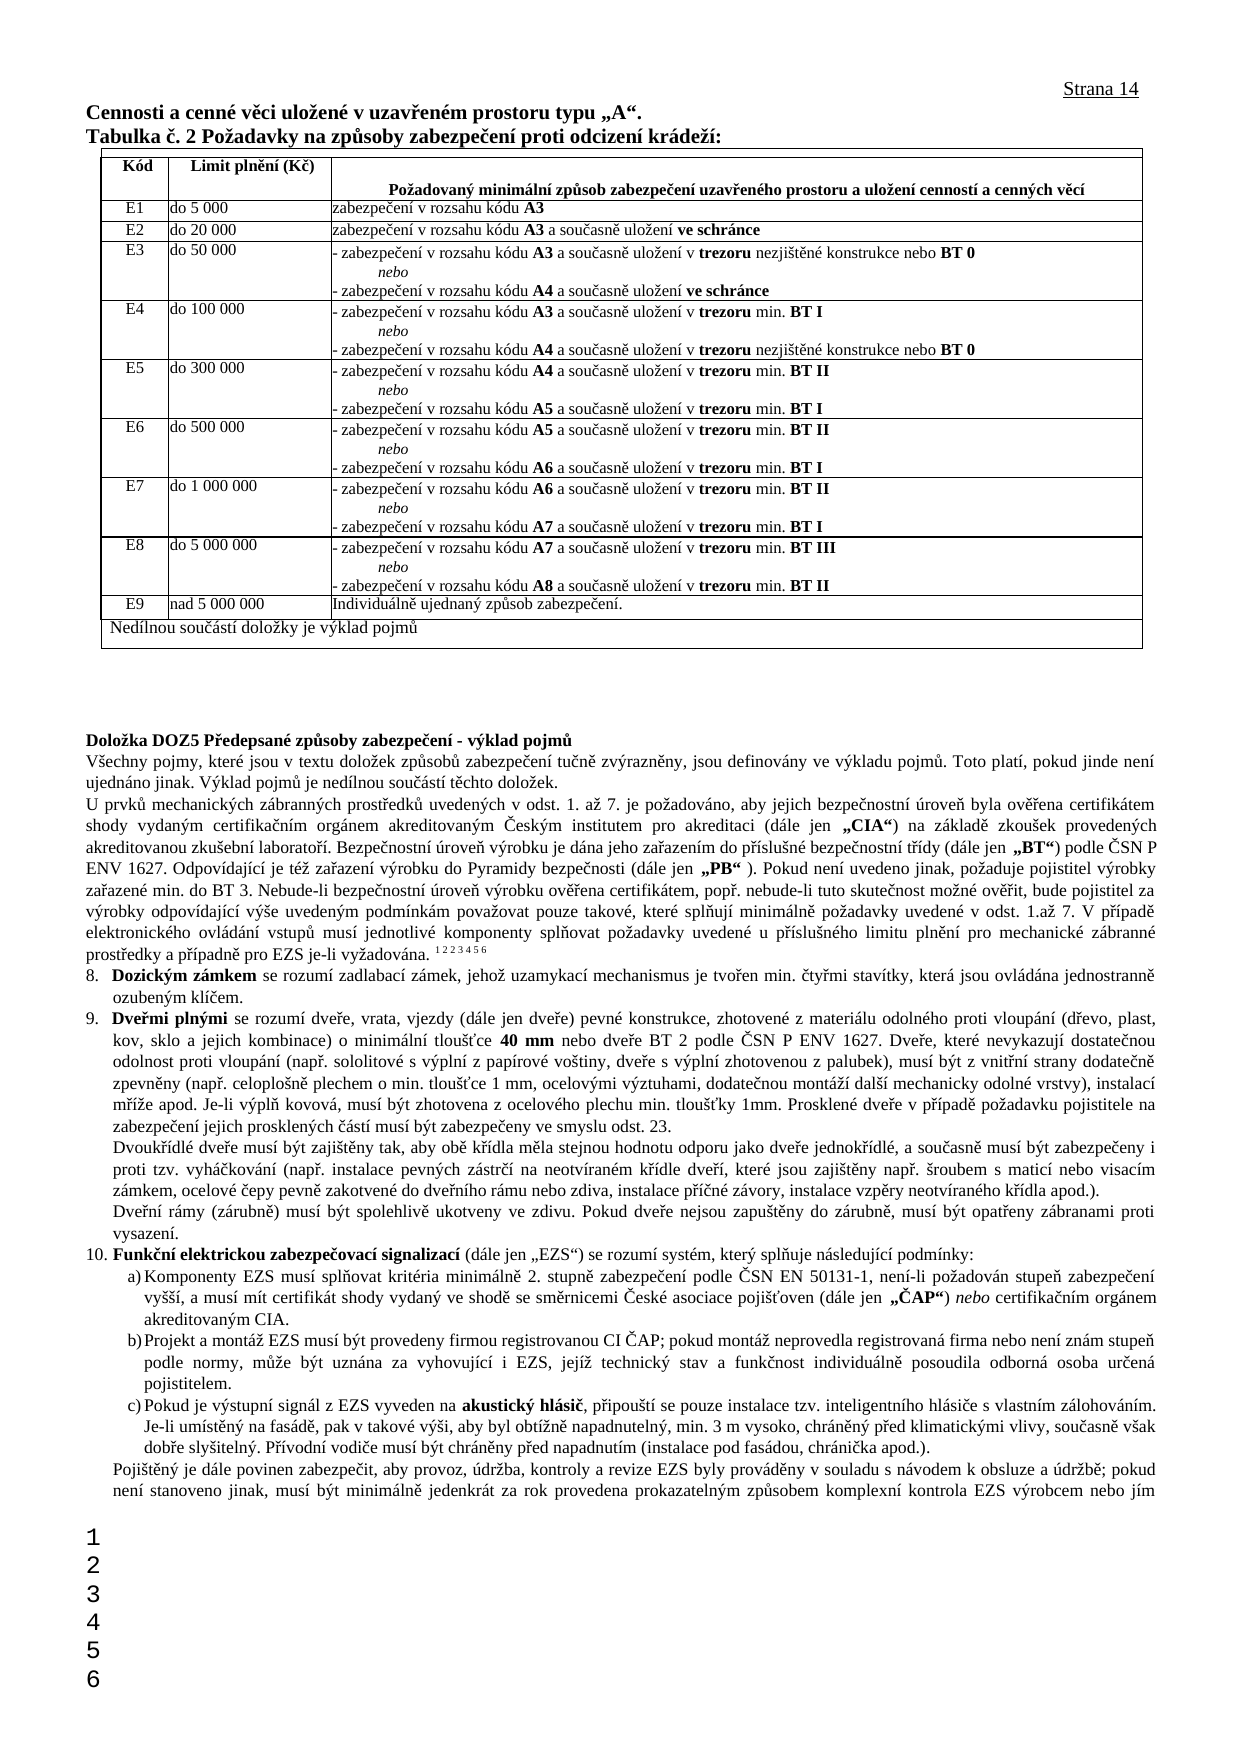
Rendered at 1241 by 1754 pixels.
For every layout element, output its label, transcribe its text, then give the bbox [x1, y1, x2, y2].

table_cell do 5 000 000 [169, 538, 331, 595]
table_cell zabezpečení v rozsahu kódu A5 a současně uložení v trezoru min. BT II nebo zabezpečení v rozsahu kódu A6 a současně uložení v trezoru min. BT I [332, 419, 1142, 477]
table_cell zabezpečení v rozsahu kódu A7 a současně uložení v trezoru min. BT III nebo zabezpečení v rozsahu kódu A8 a současně uložení v trezoru min. BT II [332, 538, 1142, 595]
table_cell zabezpečení v rozsahu kódu A3 [332, 201, 1142, 221]
table_cell E8 [102, 538, 168, 595]
table_cell E1 [102, 201, 168, 221]
table_cell zabezpečení v rozsahu kódu A3 a současně uložení v trezoru nezjištěné konstrukce nebo BT 0 nebo zabezpečení v rozsahu kódu A4 a současně uložení ve schránce [332, 242, 1142, 300]
table_cell do 20 000 [169, 222, 331, 241]
table_cell do 500 000 [169, 419, 331, 477]
text Dvoukřídlé dveře musí být zajištěny tak, aby obě křídla měla stejnou hodnotu odporu jako dveře jednokřídlé, a současně musí být zabezpečeny i proti tzv. vyháčkování (např. instalace pevných zástrčí na neotvíraném křídle dveří, které jsou zajištěny např. šroubem s maticí nebo visacím zámkem, ocelové čepy pevně zakotvené do dveřního rámu nebo zdiva, instalace příčné závory, instalace vzpěry neotvíraného křídla apod.). [113, 1136, 1157, 1201]
table_cell E2 [102, 222, 168, 241]
table_cell zabezpečení v rozsahu kódu A3 a současně uložení ve schránce [332, 222, 1142, 241]
list Dveřmi plnými se rozumí dveře, vrata, vjezdy (dále jen dveře) pevné konstrukce, zhotovené z materiálu odolného proti vloupání (dřevo, plast, kov, sklo a jejich kombinace) o minimální tloušťce 40 mm nebo dveře BT 2 podle ČSN P ENV 1627. Dveře, které nevykazují dostatečnou odolnost proti vloupání (např. sololitové s výplní z papírové voštiny, dveře s výplní zhotovenou z palubek), musí být z vnitřní strany dodatečně zpevněny (např. celoplošně plechem o min. tloušťce 1 mm, ocelovými výztuhami, dodatečnou montáží další mechanicky odolné vrstvy), instalací mříže apod. Je-li výplň kovová, musí být zhotovena z ocelového plechu min. tloušťky 1mm. Prosklené dveře v případě požadavku pojistitele na zabezpečení jejich prosklených částí musí být zabezpečeny ve smyslu odst. 23. [86, 1008, 1157, 1136]
list Pokud je výstupní signál z EZS vyveden na akustický hlásič, připouští se pouze instalace tzv. inteligentního hlásiče s vlastním zálohováním. Je-li umístěný na fasádě, pak v takové výši, aby byl obtížně napadnutelný, min. 3 m vysoko, chráněný před klimatickými vlivy, současně však dobře slyšitelný. Přívodní vodiče musí být chráněny před napadnutím (instalace pod fasádou, chránička apod.). [127, 1394, 1157, 1458]
list Funkční elektrickou zabezpečovací signalizací (dále jen „EZS“) se rozumí systém, který splňuje následující podmínky: [86, 1244, 1157, 1265]
table_cell E6 [102, 419, 168, 477]
text Cennosti a cenné věci uložené v uzavřeném prostoru typu „A“. [86, 100, 1157, 124]
table_cell E7 [102, 478, 168, 536]
table_header Limit plnění (Kč) [169, 158, 331, 199]
table_cell do 5 000 [169, 201, 331, 221]
table_cell do 50 000 [169, 242, 331, 300]
text Tabulka č. 2 Požadavky na způsoby zabezpečení proti odcizení krádeží: [86, 124, 1157, 148]
table_header Kód [102, 158, 168, 199]
text U prvků mechanických zábranných prostředků uvedených v odst. 1. až 7. je požadováno, aby jejich bezpečnostní úroveň byla ověřena certifikátem shody vydaným certifikačním orgánem akreditovaným Českým institutem pro akreditaci (dále jen „CIA“) na základě zkoušek provedených akreditovanou zkušební laboratoří. Bezpečnostní úroveň výrobku je dána jeho zařazením do příslušné bezpečnostní třídy (dále jen „BT“) podle ČSN P ENV 1627. Odpovídající je též zařazení výrobku do Pyramidy bezpečnosti (dále jen „PB“ ). Pokud není uvedeno jinak, požaduje pojistitel výrobky zařazené min. do BT 3. Nebude-li bezpečnostní úroveň výrobku ověřena certifikátem, popř. nebude-li tuto skutečnost možné ověřit, bude pojistitel za výrobky odpovídající výše uvedeným podmínkám považovat pouze takové, které splňují minimálně požadavky uvedené v odst. 1.až 7. V případě elektronického ovládání vstupů musí jednotlivé komponenty splňovat požadavky uvedené u příslušného limitu plnění pro mechanické zábranné prostředky a případně pro EZS je-li vyžadována. 2 [86, 793, 1157, 965]
table_header Požadovaný minimální způsob zabezpečení uzavřeného prostoru a uložení cenností a cenných věcí [332, 158, 1142, 199]
table_cell zabezpečení v rozsahu kódu A6 a současně uložení v trezoru min. BT II nebo zabezpečení v rozsahu kódu A7 a současně uložení v trezoru min. BT I [332, 478, 1142, 536]
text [113, 1458, 1157, 1501]
table_cell Individuálně ujednaný způsob zabezpečení. [332, 596, 1142, 618]
table_cell E3 [102, 242, 168, 300]
table_cell E9 [102, 596, 168, 618]
table_cell do 1 000 000 [169, 478, 331, 536]
text Dveřní rámy (zárubně) musí být spolehlivě ukotveny ve zdivu. Pokud dveře nejsou zapuštěny do zárubně, musí být opatřeny zábranami proti vysazení. [113, 1201, 1157, 1244]
table_cell nad 5 000 000 [169, 596, 331, 618]
table_cell do 100 000 [169, 301, 331, 359]
list Dozickým zámkem se rozumí zadlabací zámek, jehož uzamykací mechanismus je tvořen min. čtyřmi stavítky, která jsou ovládána jednostranně ozubeným klíčem. [86, 965, 1157, 1008]
table_cell E5 [102, 360, 168, 418]
list Komponenty EZS musí splňovat kritéria minimálně 2. stupně zabezpečení podle ČSN EN 50131-1, není-li požadován stupeň zabezpečení vyšší, a musí mít certifikát shody vydaný ve shodě se směrnicemi České asociace pojišťoven (dále jen „ČAP“) nebo certifikačním orgánem akreditovaným CIA. [127, 1265, 1157, 1329]
table_cell zabezpečení v rozsahu kódu A4 a současně uložení v trezoru min. BT II nebo zabezpečení v rozsahu kódu A5 a současně uložení v trezoru min. BT I [332, 360, 1142, 418]
list Projekt a montáž EZS musí být provedeny firmou registrovanou CI ČAP; pokud montáž neprovedla registrovaná firma nebo není znám stupeň podle normy, může být uznána za vyhovující i EZS, jejíž technický stav a funkčnost individuálně posoudila odborná osoba určená pojistitelem. [127, 1329, 1157, 1394]
table_cell do 300 000 [169, 360, 331, 418]
text Všechny pojmy, které jsou v textu doložek způsobů zabezpečení tučně zvýrazněny, jsou definovány ve výkladu pojmů. Toto platí, pokud jinde není ujednáno jinak. Výklad pojmů je nedílnou součástí těchto doložek. [86, 750, 1157, 793]
table_cell zabezpečení v rozsahu kódu A3 a současně uložení v trezoru min. BT I nebo zabezpečení v rozsahu kódu A4 a současně uložení v trezoru nezjištěné konstrukce nebo BT 0 [332, 301, 1142, 359]
table_cell E4 [102, 301, 168, 359]
text Doložka DOZ5 Předepsané způsoby zabezpečení - výklad pojmů [86, 732, 1157, 750]
text Nedílnou součástí doložky je výklad pojmů [109, 620, 1133, 637]
